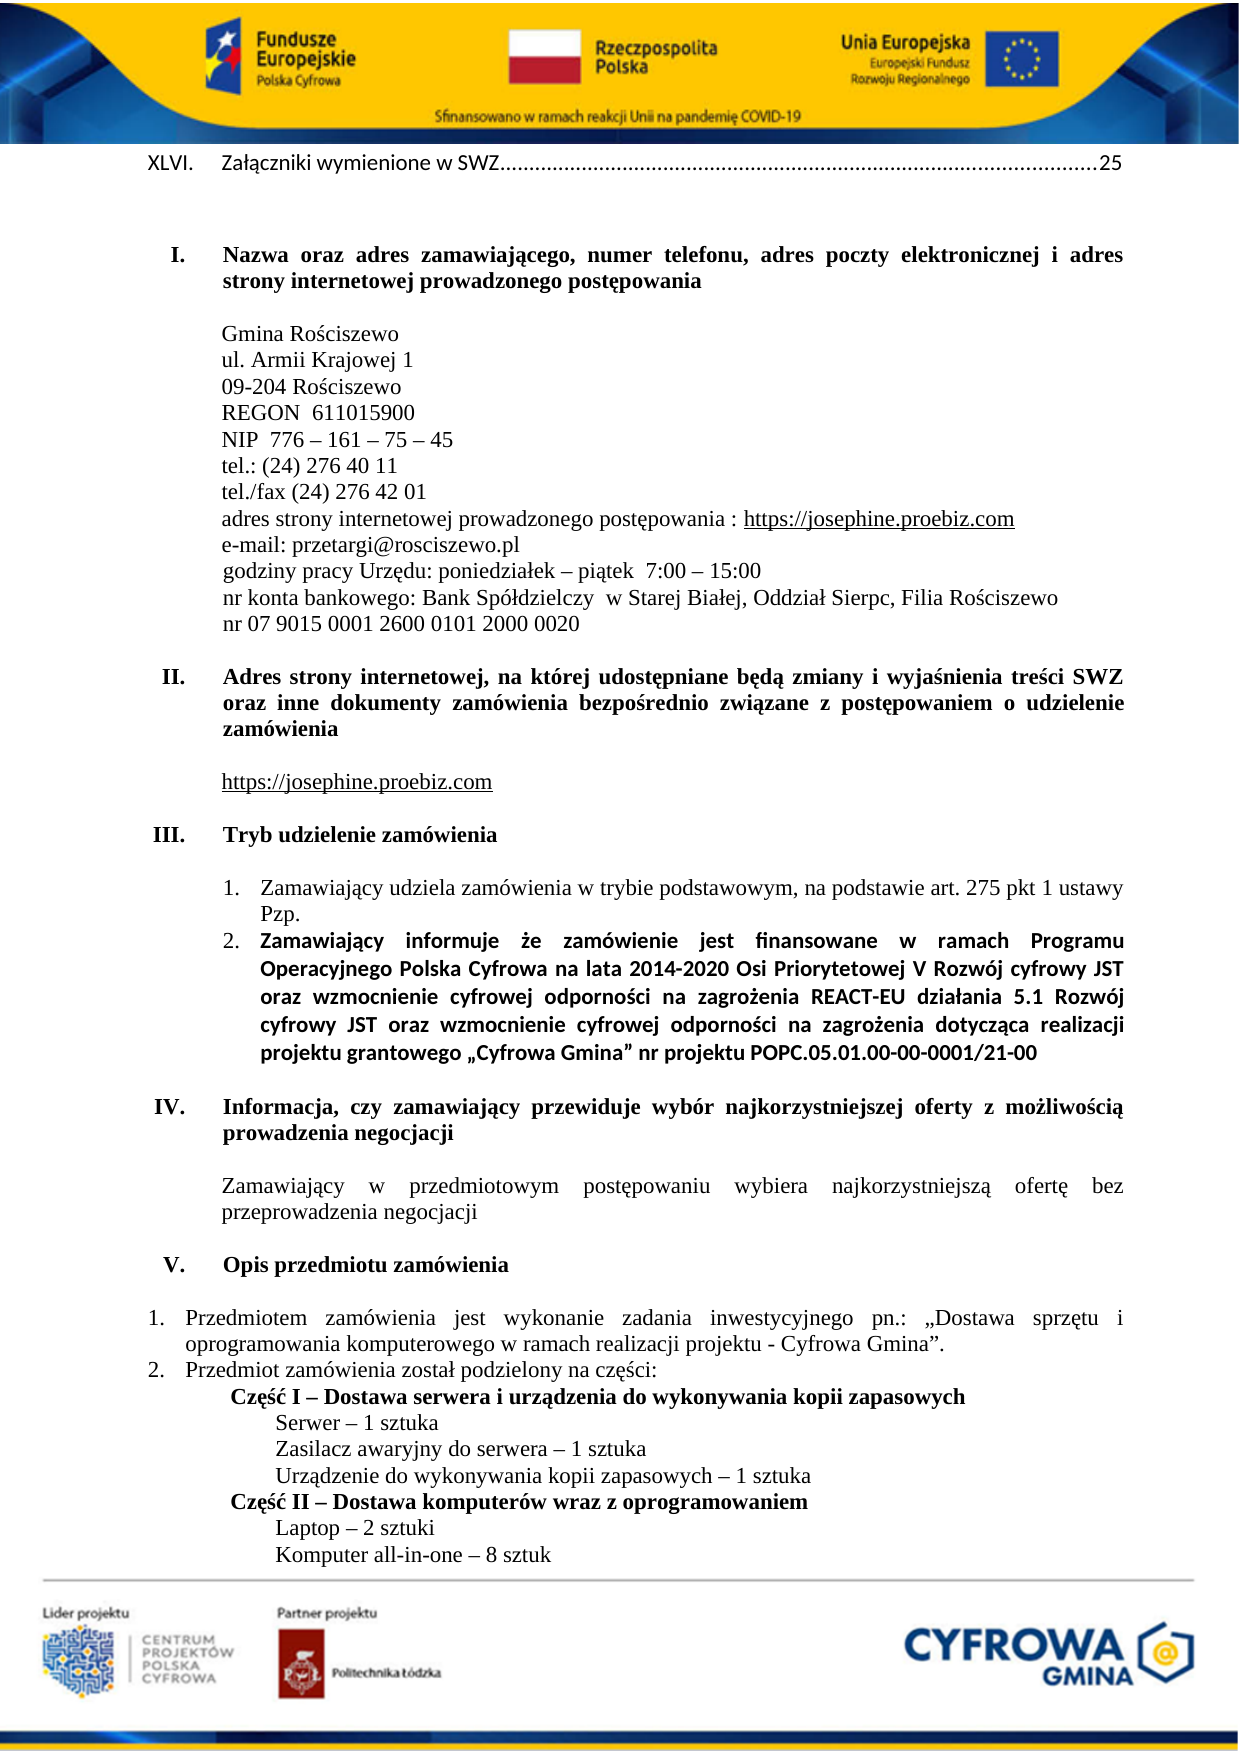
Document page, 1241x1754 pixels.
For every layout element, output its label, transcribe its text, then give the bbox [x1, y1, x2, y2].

picture [0, 1550, 1238, 1751]
text e-mail: przetargi@rosciszewo.pl [221, 531, 1125, 557]
text Serwer – 1 sztuka [275, 1409, 1125, 1435]
subtitle Adres strony internetowej, na której udostępniane będą zmiany i wyjaśnienia treści SWZ oraz inne dokumenty zamówienia bezpośrednio związane z postępowaniem o udzielenie zamówienia [185, 663, 1125, 742]
text https://josephine.proebiz.com [221, 768, 1125, 794]
subtitle REGON 611015900 [221, 399, 1125, 426]
subtitle NIP 776 – 161 – 75 – 45 [221, 426, 1125, 452]
text tel./fax (24) 276 42 01 [221, 478, 1125, 505]
subtitle Nazwa oraz adres zamawiającego, numer telefonu, adres poczty elektronicznej i adres strony internetowej prowadzonego postępowania [185, 241, 1125, 294]
text Laptop – 2 sztuki [275, 1514, 1125, 1541]
text Część I – Dostawa serwera i urządzenia do wykonywania kopii zapasowych [230, 1383, 1125, 1409]
subtitle Opis przedmiotu zamówienia [185, 1251, 1125, 1277]
subtitle Informacja, czy zamawiający przewiduje wybór najkorzystniejszej oferty z możliwością prowadzenia negocjacji [185, 1093, 1125, 1146]
text adres strony internetowej prowadzonego postępowania : https://josephine.proebiz.com [221, 505, 1125, 531]
list Zamawiający udziela zamówienia w trybie podstawowym, na podstawie art. 275 pkt 1 ustawy Pzp. [223, 874, 1125, 926]
text tel.: (24) 276 40 11 [221, 452, 1125, 478]
list Przedmiot zamówienia został podzielony na części: [148, 1356, 1125, 1383]
subtitle Tryb udzielenie zamówienia [185, 821, 1125, 847]
text ul. Armii Krajowej 1 [221, 347, 1125, 373]
text Zamawiający w przedmiotowym postępowaniu wybiera najkorzystniejszą ofertę bez przeprowadzenia negocjacji [221, 1172, 1125, 1224]
text XLVI. Załączniki wymienione w SWZ 25 [148, 148, 1122, 176]
text Komputer all-in-one – 8 sztuk [275, 1541, 1125, 1567]
text godziny pracy Urzędu: poniedziałek – piątek 7:00 – 15:00 nr konta bankowego: Bank Spółdzielczy w Starej Białej, Oddział Sierpc, Filia Rościszewo nr 07 9015 0001 2600 0101 2000 0020 [223, 557, 1125, 636]
text Część II – Dostawa komputerów wraz z oprogramowaniem [230, 1488, 1125, 1514]
text Zasilacz awaryjny do serwera – 1 sztuka [275, 1435, 1125, 1462]
text Urządzenie do wykonywania kopii zapasowych – 1 sztuka [275, 1462, 1125, 1488]
list Przedmiotem zamówienia jest wykonanie zadania inwestycyjnego pn.: „Dostawa sprzętu i oprogramowania komputerowego w ramach realizacji projektu - Cyfrowa Gmina”. [148, 1304, 1125, 1356]
text Gmina Rościszewo [221, 320, 1125, 347]
text 09-204 Rościszewo [221, 373, 1125, 399]
picture [0, 3, 1239, 144]
list Zamawiający informuje że zamówienie jest finansowane w ramach Programu Operacyjnego Polska Cyfrowa na lata 2014-2020 Osi Priorytetowej V Rozwój cyfrowy JST oraz wzmocnienie cyfrowej odporności na zagrożenia REACT-EU działania 5.1 Rozwój cyfrowy JST oraz wzmocnienie cyfrowej odporności na zagrożenia dotycząca realizacji projektu grantowego „Cyfrowa Gmina” nr projektu POPC.05.01.00-00-0001/21-00 [223, 926, 1125, 1066]
